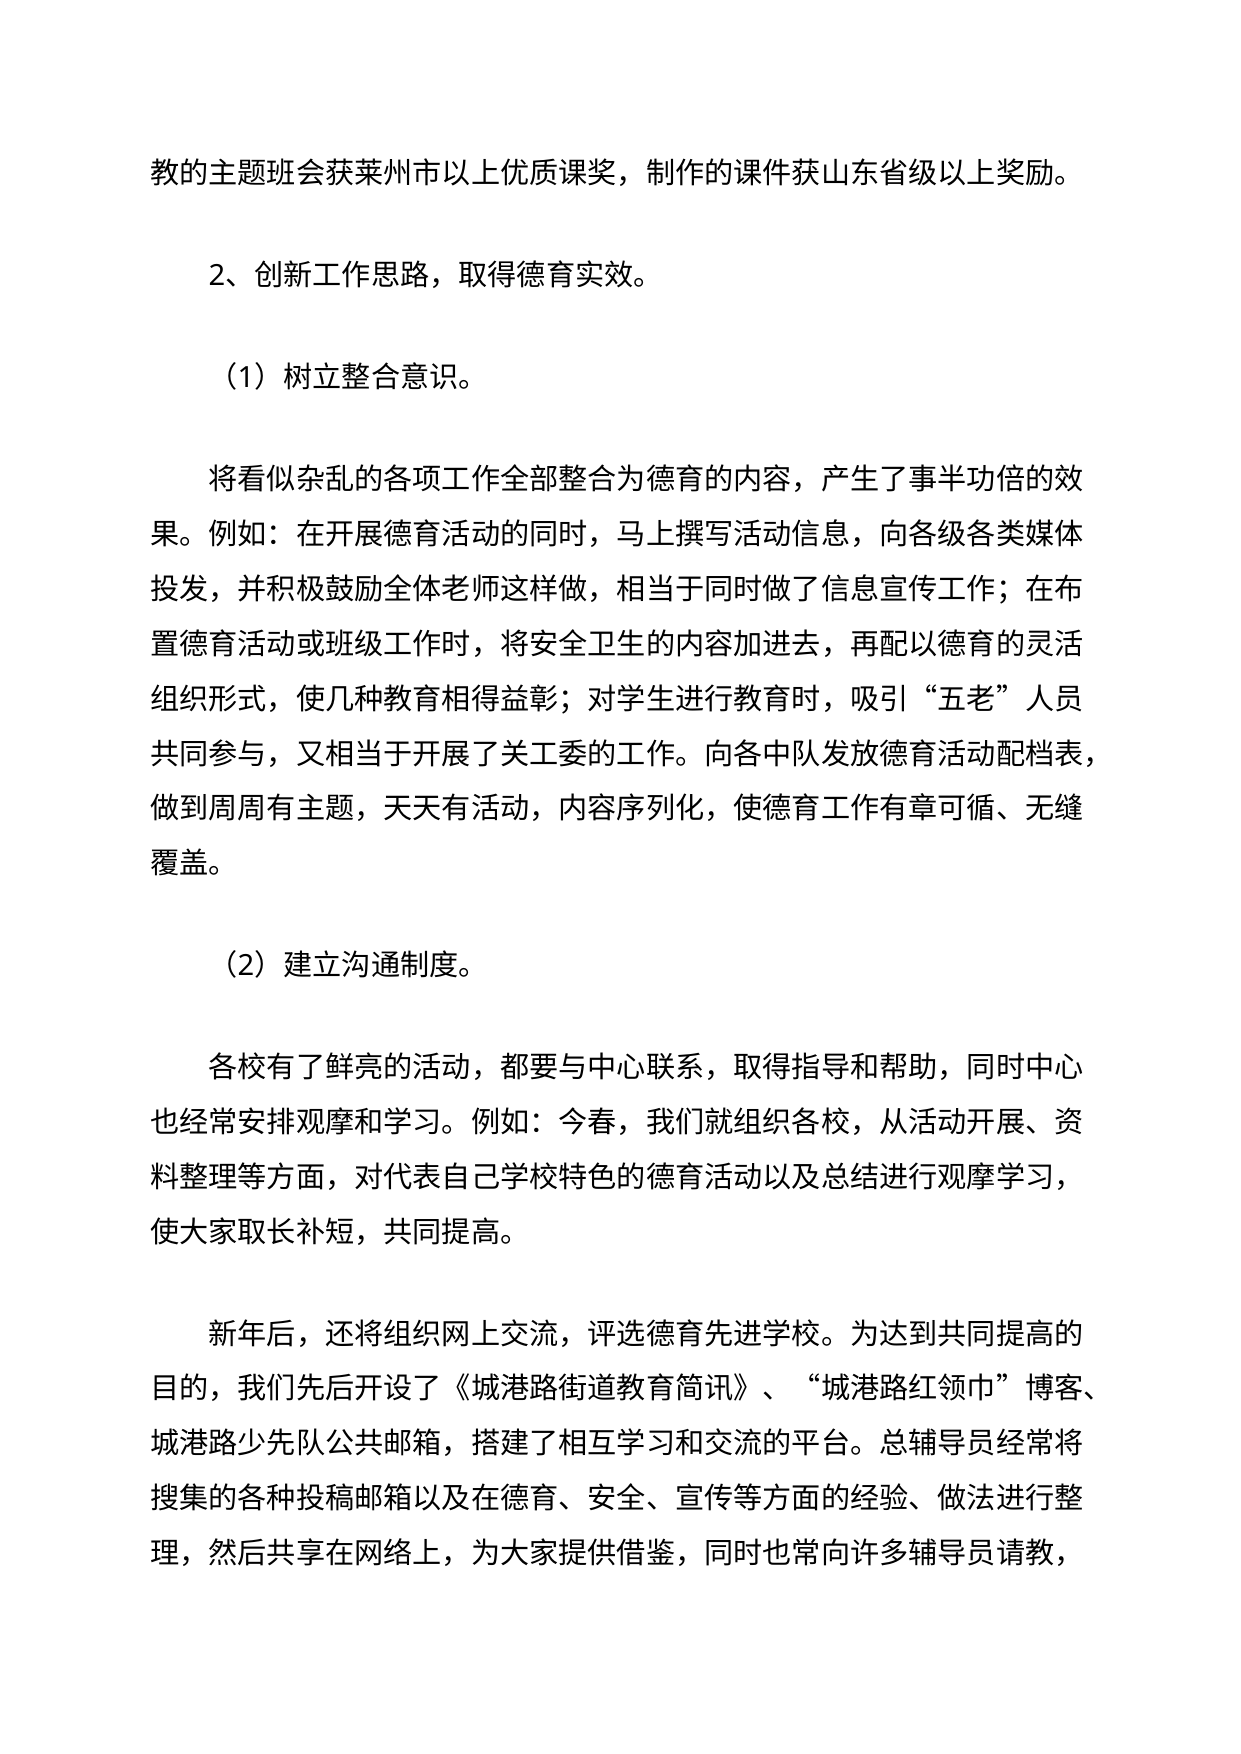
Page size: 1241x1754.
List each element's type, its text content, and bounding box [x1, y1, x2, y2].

text （2）建立沟通制度。 [150, 942, 1090, 984]
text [150, 150, 1090, 192]
text （1）树立整合意识。 [150, 354, 1090, 396]
text 将看似杂乱的各项工作全部整合为德育的内容，产生了事半功倍的效果。例如：在开展德育活动的同时，马上撰写活动信息，向各级各类媒体投发，并积极鼓励全体老师这样做，相当于同时做了信息宣传工作；在布置德育活动或班级工作时，将安全卫生的内容加进去，再配以德育的灵活组织形式，使几种教育相得益彰；对学生进行教育时，吸引“五老”人员共同参与，又相当于开展了关工委的工作。向各中队发放德育活动配档表，做到周周有主题，天天有活动，内容序列化，使德育工作有章可循、无缝覆盖。 [150, 456, 1090, 882]
text 各校有了鲜亮的活动，都要与中心联系，取得指导和帮助，同时中心也经常安排观摩和学习。例如：今春，我们就组织各校，从活动开展、资料整理等方面，对代表自己学校特色的德育活动以及总结进行观摩学习，使大家取长补短，共同提高。 [150, 1044, 1090, 1251]
text 2、创新工作思路，取得德育实效。 [150, 252, 1090, 294]
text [150, 1310, 1090, 1572]
